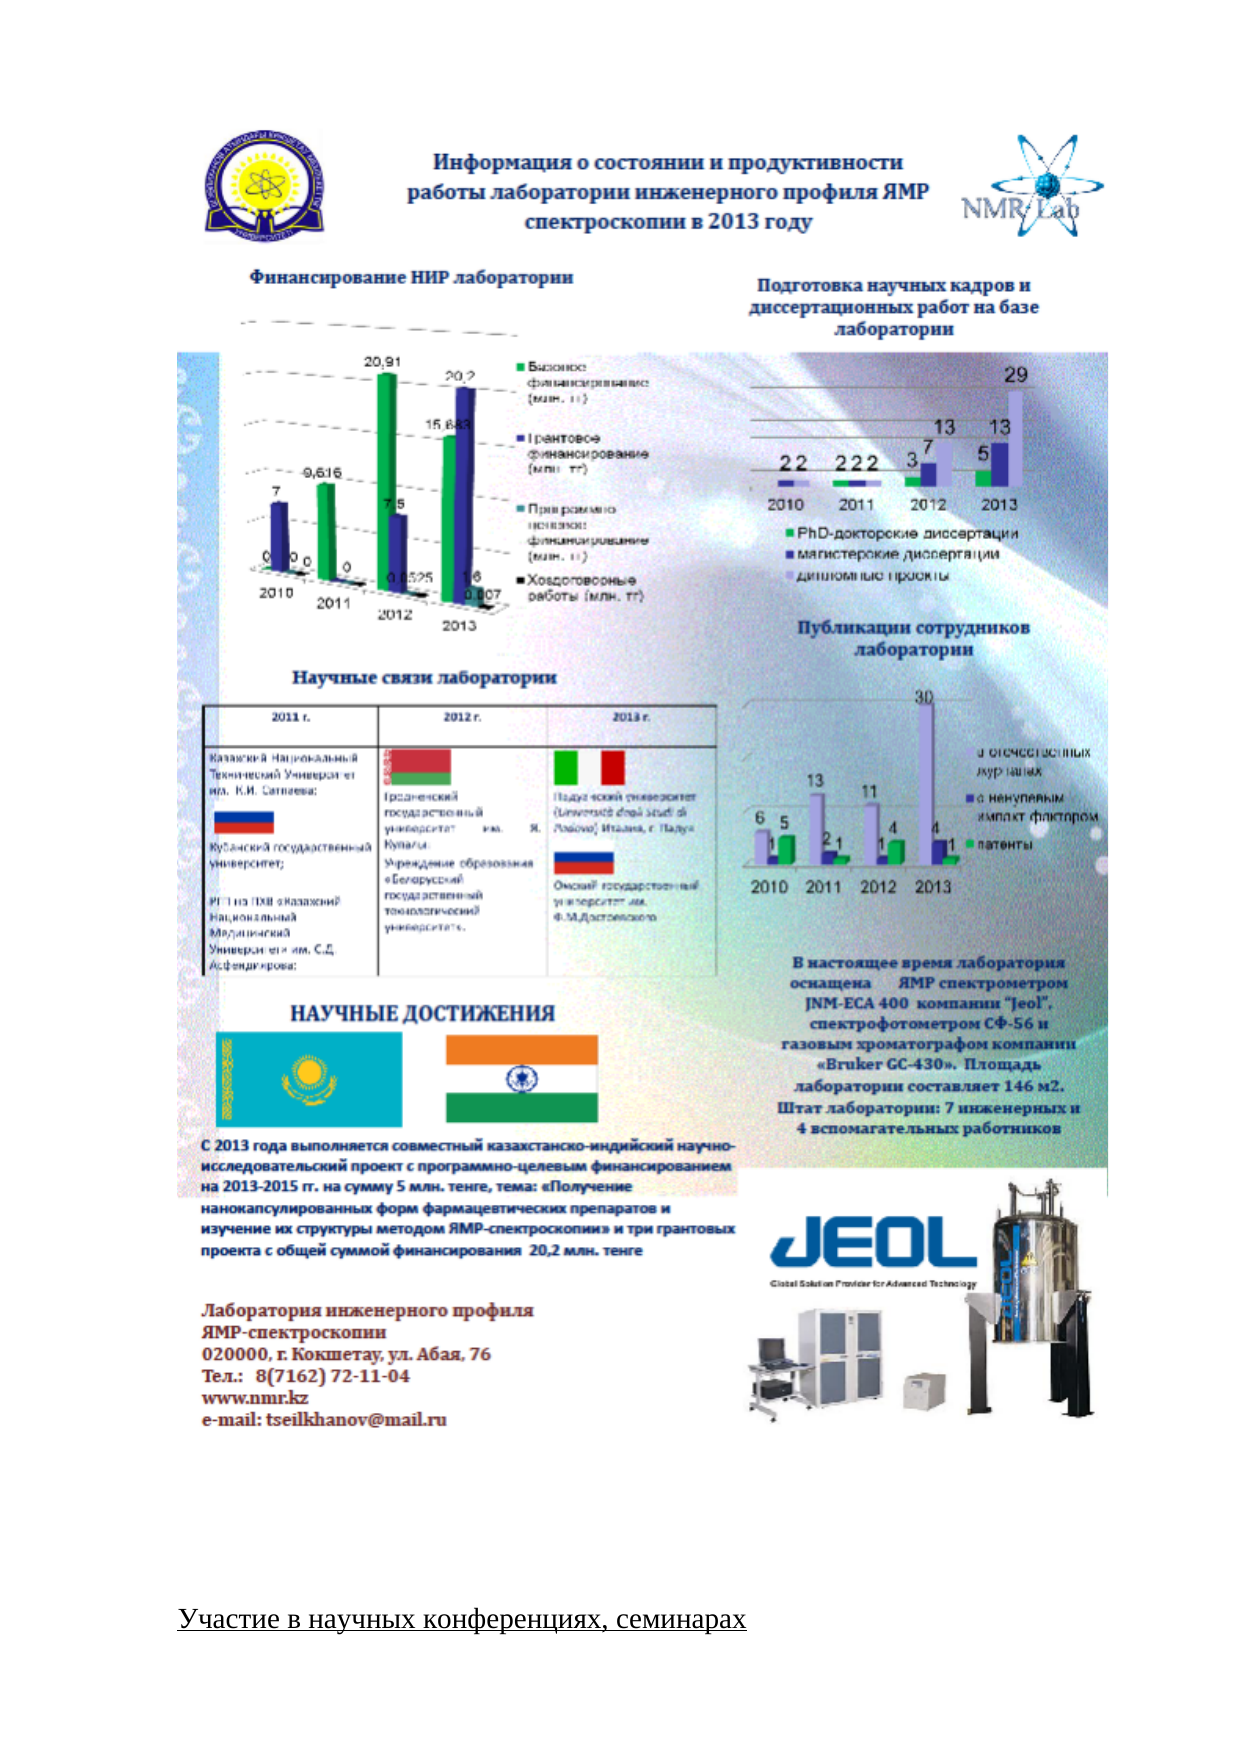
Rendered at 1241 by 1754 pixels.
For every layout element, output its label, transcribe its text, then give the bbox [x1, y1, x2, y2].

text Участие в научных конференциях, семинарах [177, 1601, 1152, 1634]
